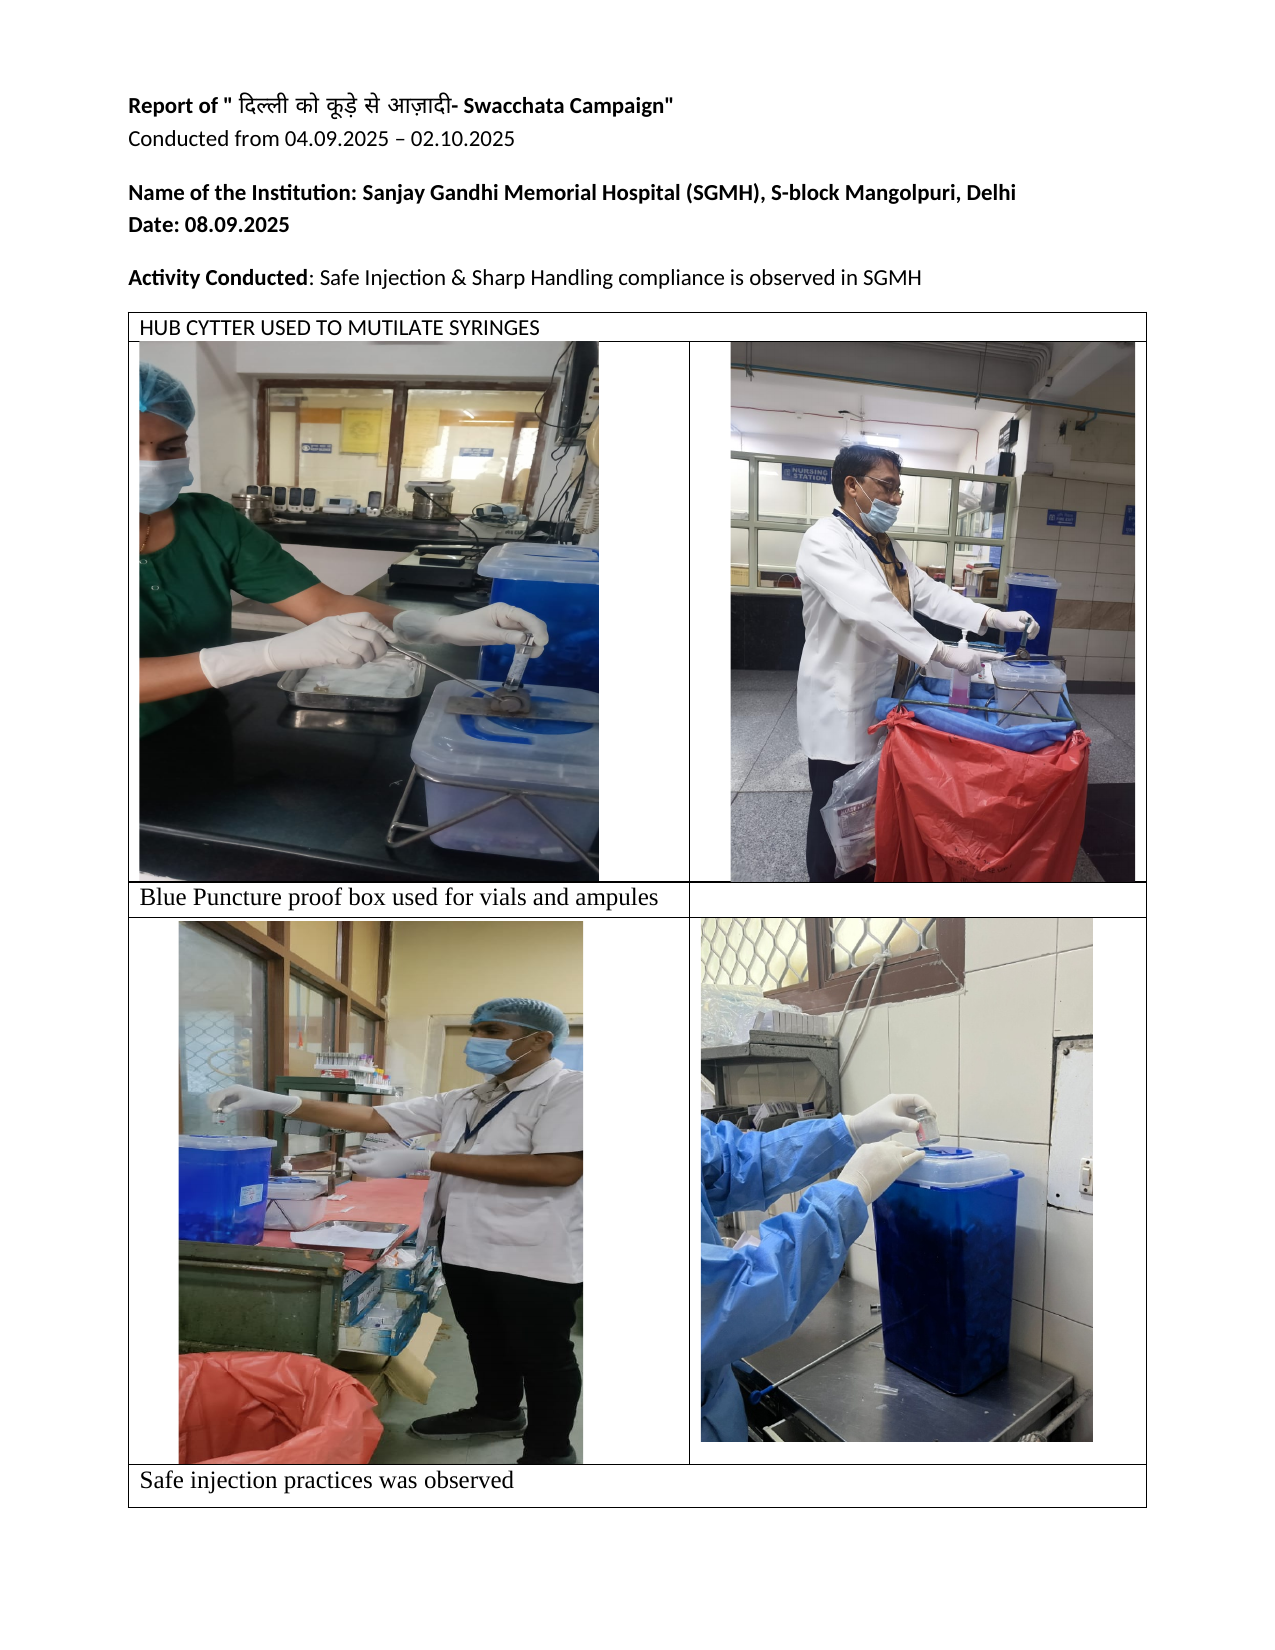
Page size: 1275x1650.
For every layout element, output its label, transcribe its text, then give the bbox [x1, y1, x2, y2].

picture [139, 341, 599, 881]
table_cell [690, 918, 1146, 1464]
table_cell Safe injection practices was observed [129, 1465, 1146, 1507]
text Conducted from 04.09.2025 – 02.10.2025 [128, 124, 1147, 153]
table_cell [599, 342, 689, 881]
text Name of the Institution: Sanjay Gandhi Memorial Hospital (SGMH), S-block Mangolpuri, Delhi [128, 178, 1147, 206]
table_cell [690, 342, 730, 881]
table_cell [129, 342, 139, 881]
text Activity Conducted: Safe Injection & Sharp Handling compliance is observed in SGMH [128, 263, 1147, 291]
picture [700, 918, 1093, 1442]
picture [178, 921, 584, 1464]
text Report of " दिल्ली को कूड़े से आज़ादी- Swacchata Campaign" [128, 89, 1147, 120]
table_header HUB CYTTER USED TO MUTILATE SYRINGES [129, 313, 1146, 341]
table_cell Blue Puncture proof box used for vials and ampules [129, 883, 689, 917]
table_cell [129, 918, 689, 1464]
table_cell [1136, 342, 1146, 881]
table_cell [690, 883, 1146, 917]
picture [730, 342, 1136, 882]
text Date: 08.09.2025 [128, 210, 1147, 238]
